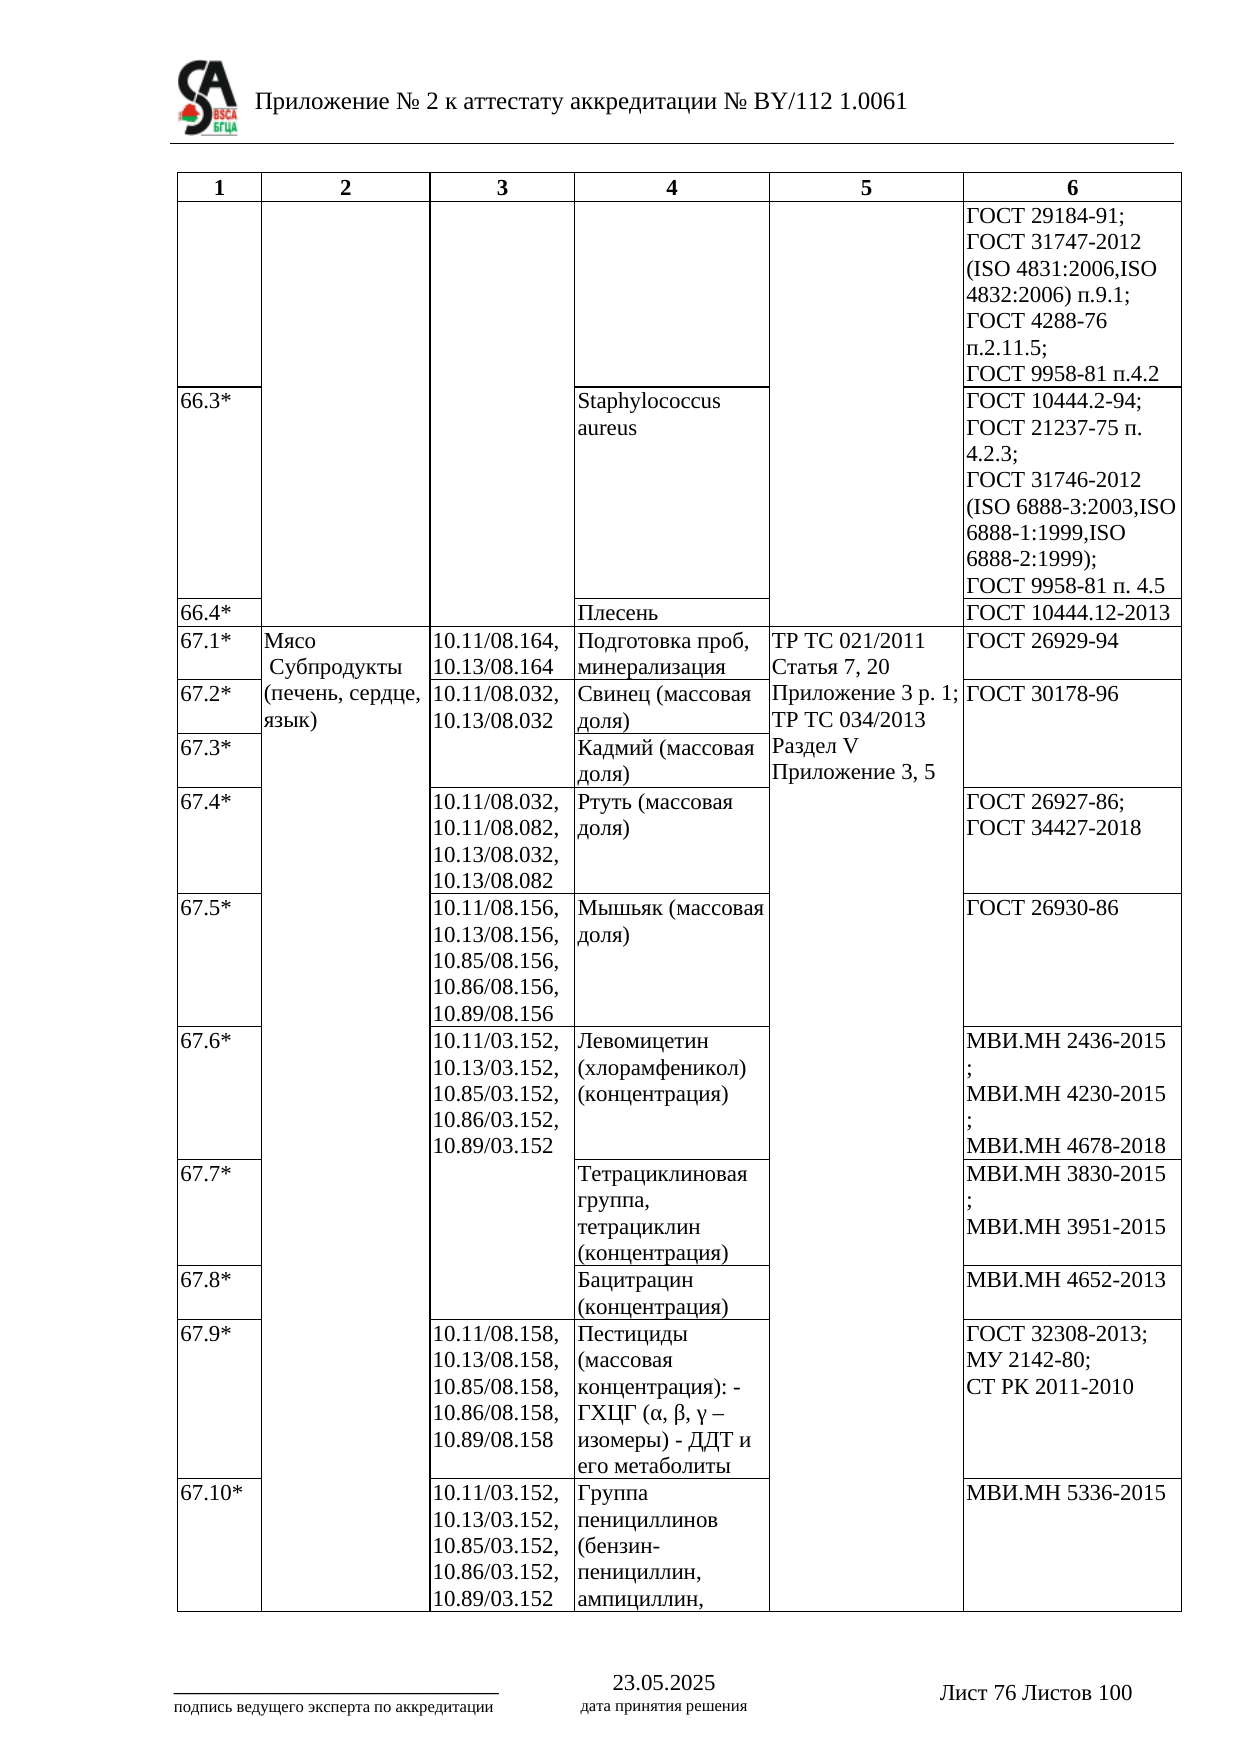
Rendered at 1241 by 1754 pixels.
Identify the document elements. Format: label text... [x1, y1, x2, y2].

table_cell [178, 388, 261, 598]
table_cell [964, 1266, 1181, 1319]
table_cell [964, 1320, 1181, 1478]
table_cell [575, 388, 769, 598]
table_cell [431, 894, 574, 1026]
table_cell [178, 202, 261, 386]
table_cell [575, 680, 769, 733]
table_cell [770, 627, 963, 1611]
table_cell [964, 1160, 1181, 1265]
table_header 1 [178, 173, 261, 201]
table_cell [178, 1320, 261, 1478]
table_header 5 [770, 173, 963, 201]
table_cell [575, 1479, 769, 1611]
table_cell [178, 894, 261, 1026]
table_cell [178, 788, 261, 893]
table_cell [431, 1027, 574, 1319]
table_header 6 [964, 173, 1181, 201]
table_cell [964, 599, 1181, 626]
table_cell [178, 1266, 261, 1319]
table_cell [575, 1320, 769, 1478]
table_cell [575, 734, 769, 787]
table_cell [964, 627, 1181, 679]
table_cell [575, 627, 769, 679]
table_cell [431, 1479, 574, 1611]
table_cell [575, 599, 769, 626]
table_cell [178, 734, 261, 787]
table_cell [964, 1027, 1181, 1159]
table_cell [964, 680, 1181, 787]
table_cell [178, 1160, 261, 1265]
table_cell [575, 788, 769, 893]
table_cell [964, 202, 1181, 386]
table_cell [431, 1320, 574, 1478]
table_header 2 [262, 173, 429, 201]
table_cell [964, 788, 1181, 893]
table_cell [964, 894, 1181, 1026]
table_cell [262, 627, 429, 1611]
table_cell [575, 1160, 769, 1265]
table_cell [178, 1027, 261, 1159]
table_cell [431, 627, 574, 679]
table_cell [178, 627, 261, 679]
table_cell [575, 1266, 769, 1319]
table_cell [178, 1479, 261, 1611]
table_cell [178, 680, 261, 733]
picture [177, 59, 239, 136]
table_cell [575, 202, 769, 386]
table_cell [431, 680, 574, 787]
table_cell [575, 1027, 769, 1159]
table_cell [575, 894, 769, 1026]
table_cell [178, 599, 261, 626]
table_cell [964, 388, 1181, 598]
table_header 3 [431, 173, 574, 201]
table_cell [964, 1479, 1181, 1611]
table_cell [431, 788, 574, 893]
table_header 4 [575, 173, 769, 201]
